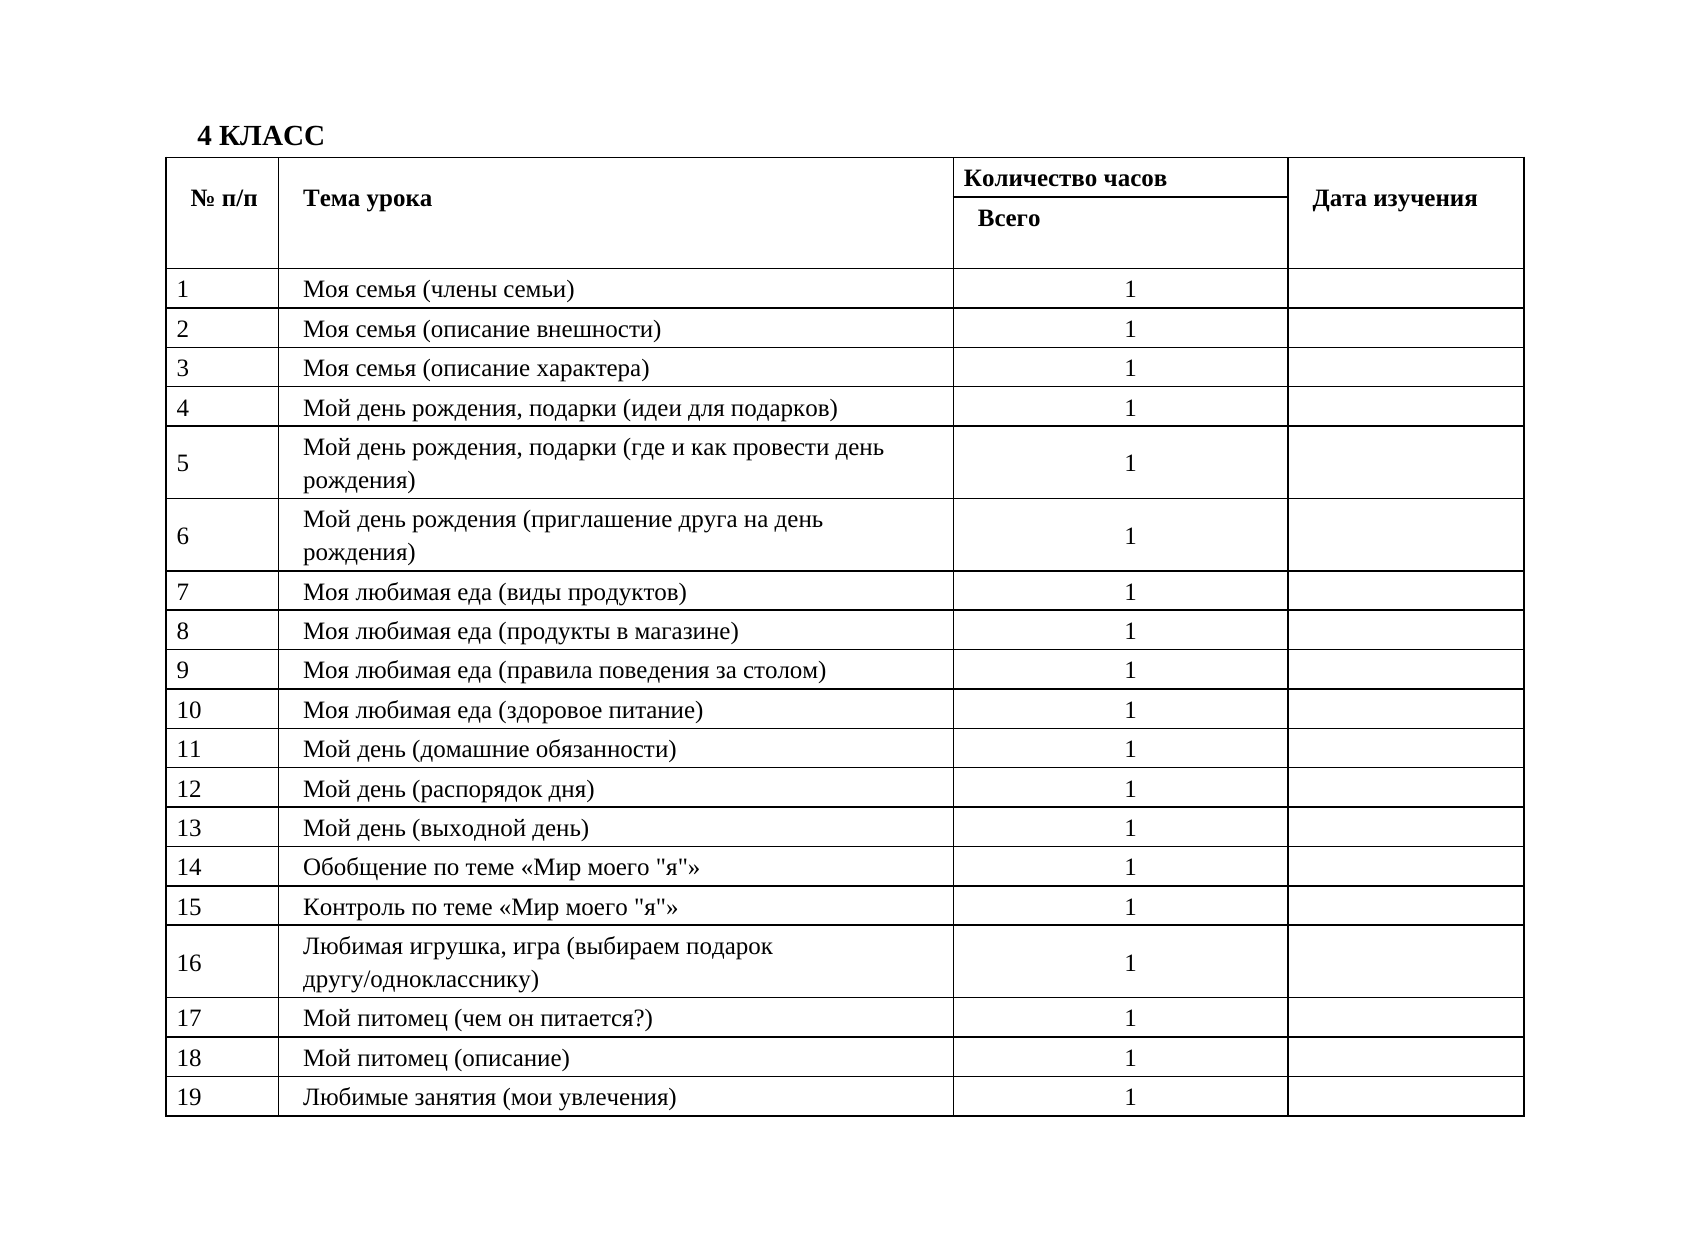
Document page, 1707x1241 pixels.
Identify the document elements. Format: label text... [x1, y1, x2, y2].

table_cell 1 [954, 729, 1287, 767]
table_header Количество часов [954, 158, 1287, 196]
table_cell 1 [954, 611, 1287, 649]
table_cell Обобщение по теме «Мир моего "я"» [279, 847, 953, 885]
table_cell 1 [954, 887, 1287, 924]
table_cell [1289, 427, 1523, 498]
table_cell 18 [167, 1038, 278, 1076]
table_cell [1289, 768, 1523, 806]
table_cell Любимая игрушка, игра (выбираем подарок другу/однокласснику) [279, 926, 953, 997]
table_cell 1 [954, 387, 1287, 425]
table_cell 17 [167, 998, 278, 1036]
table_cell [1289, 1077, 1523, 1115]
table_cell 16 [167, 926, 278, 997]
table_cell 1 [954, 572, 1287, 609]
table_cell Моя любимая еда (продукты в магазине) [279, 611, 953, 649]
table_cell Мой день рождения, подарки (где и как провести день рождения) [279, 427, 953, 498]
table_cell [1289, 847, 1523, 885]
table_cell [1289, 499, 1523, 570]
table_cell 13 [167, 808, 278, 846]
table_cell 8 [167, 611, 278, 649]
table_cell 14 [167, 847, 278, 885]
table_cell [1289, 926, 1523, 997]
table_header Тема урока [279, 158, 953, 268]
table_cell [1289, 1038, 1523, 1076]
table_header № п/п [167, 158, 278, 268]
table_cell 1 [954, 427, 1287, 498]
table_cell 1 [954, 808, 1287, 846]
table_cell 2 [167, 309, 278, 346]
table_cell 7 [167, 572, 278, 609]
table_cell Мой питомец (чем он питается?) [279, 998, 953, 1036]
table_cell Мой питомец (описание) [279, 1038, 953, 1076]
table_cell Моя семья (члены семьи) [279, 269, 953, 307]
table_cell 1 [167, 269, 278, 307]
table_cell 12 [167, 768, 278, 806]
table_cell [1289, 650, 1523, 688]
table_cell 4 [167, 387, 278, 425]
table_cell Моя семья (описание характера) [279, 348, 953, 386]
table_cell 1 [954, 348, 1287, 386]
table_cell [1289, 269, 1523, 307]
table_cell 1 [954, 269, 1287, 307]
table_cell [1289, 348, 1523, 386]
table_cell Мой день (домашние обязанности) [279, 729, 953, 767]
text 4 КЛАСС [190, 118, 1618, 152]
table_cell Моя любимая еда (правила поведения за столом) [279, 650, 953, 688]
table_cell [1289, 998, 1523, 1036]
table_cell 15 [167, 887, 278, 924]
table_cell Моя любимая еда (виды продуктов) [279, 572, 953, 609]
table_cell 19 [167, 1077, 278, 1115]
table_cell Любимые занятия (мои увлечения) [279, 1077, 953, 1115]
table_cell 10 [167, 690, 278, 727]
table_cell 1 [954, 499, 1287, 570]
table_cell 1 [954, 1038, 1287, 1076]
table_cell 9 [167, 650, 278, 688]
table_cell Моя любимая еда (здоровое питание) [279, 690, 953, 727]
table_cell Мой день рождения, подарки (идеи для подарков) [279, 387, 953, 425]
table_cell Мой день (распорядок дня) [279, 768, 953, 806]
table_cell 1 [954, 690, 1287, 727]
table_cell Всего [954, 198, 1287, 268]
table_cell Мой день (выходной день) [279, 808, 953, 846]
table_cell [1289, 309, 1523, 346]
table_cell 1 [954, 768, 1287, 806]
table_cell 1 [954, 998, 1287, 1036]
table_cell 1 [954, 309, 1287, 346]
table_header Дата изучения [1289, 158, 1523, 268]
table_cell 1 [954, 1077, 1287, 1115]
table_cell [1289, 690, 1523, 727]
table_cell [1289, 572, 1523, 609]
table_cell 1 [954, 847, 1287, 885]
table_cell Моя семья (описание внешности) [279, 309, 953, 346]
table_cell 3 [167, 348, 278, 386]
table_cell 1 [954, 926, 1287, 997]
table_cell 11 [167, 729, 278, 767]
table_cell Мой день рождения (приглашение друга на день рождения) [279, 499, 953, 570]
table_cell [1289, 387, 1523, 425]
table_cell [1289, 808, 1523, 846]
table_cell [1289, 611, 1523, 649]
table_cell [1289, 729, 1523, 767]
table_cell 1 [954, 650, 1287, 688]
table_cell [1289, 887, 1523, 924]
table_cell 5 [167, 427, 278, 498]
table_cell Контроль по теме «Мир моего "я"» [279, 887, 953, 924]
table_cell 6 [167, 499, 278, 570]
